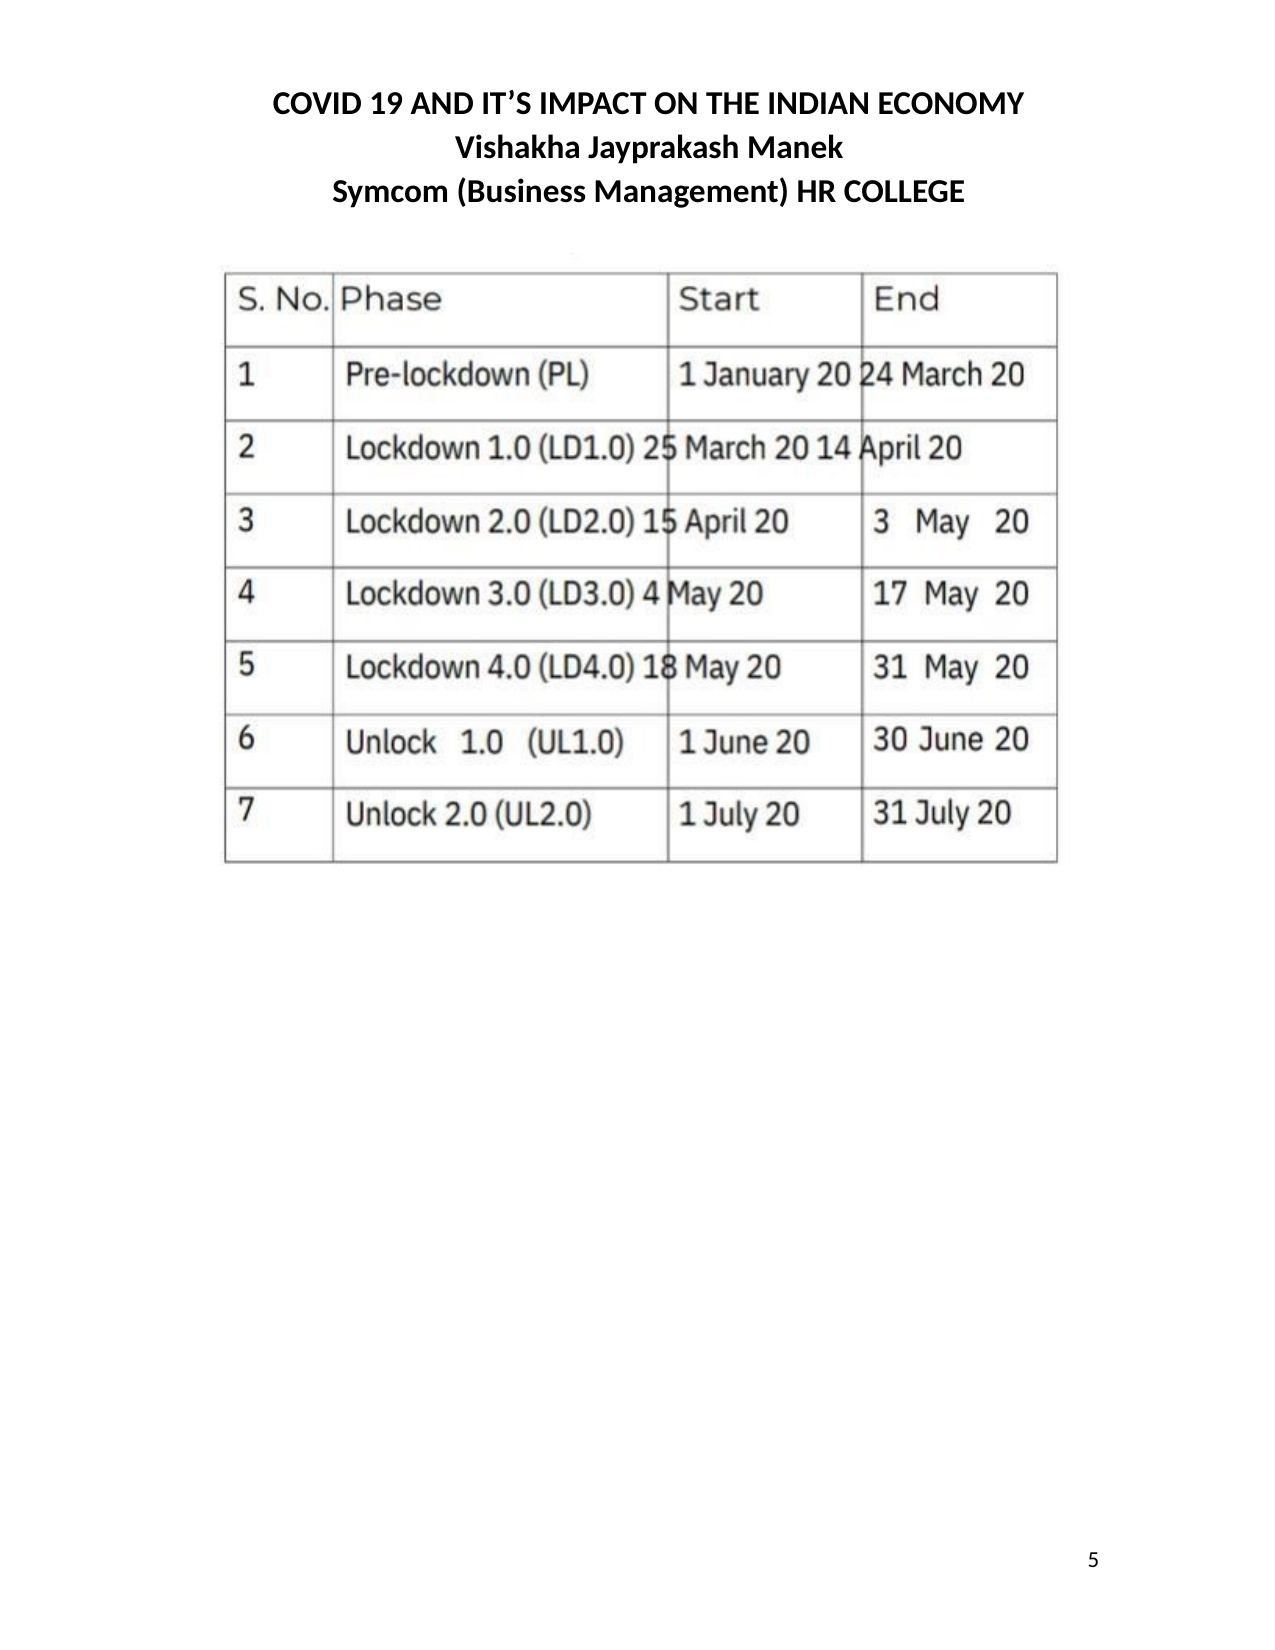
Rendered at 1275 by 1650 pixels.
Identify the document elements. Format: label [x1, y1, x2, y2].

picture [195, 253, 1080, 900]
